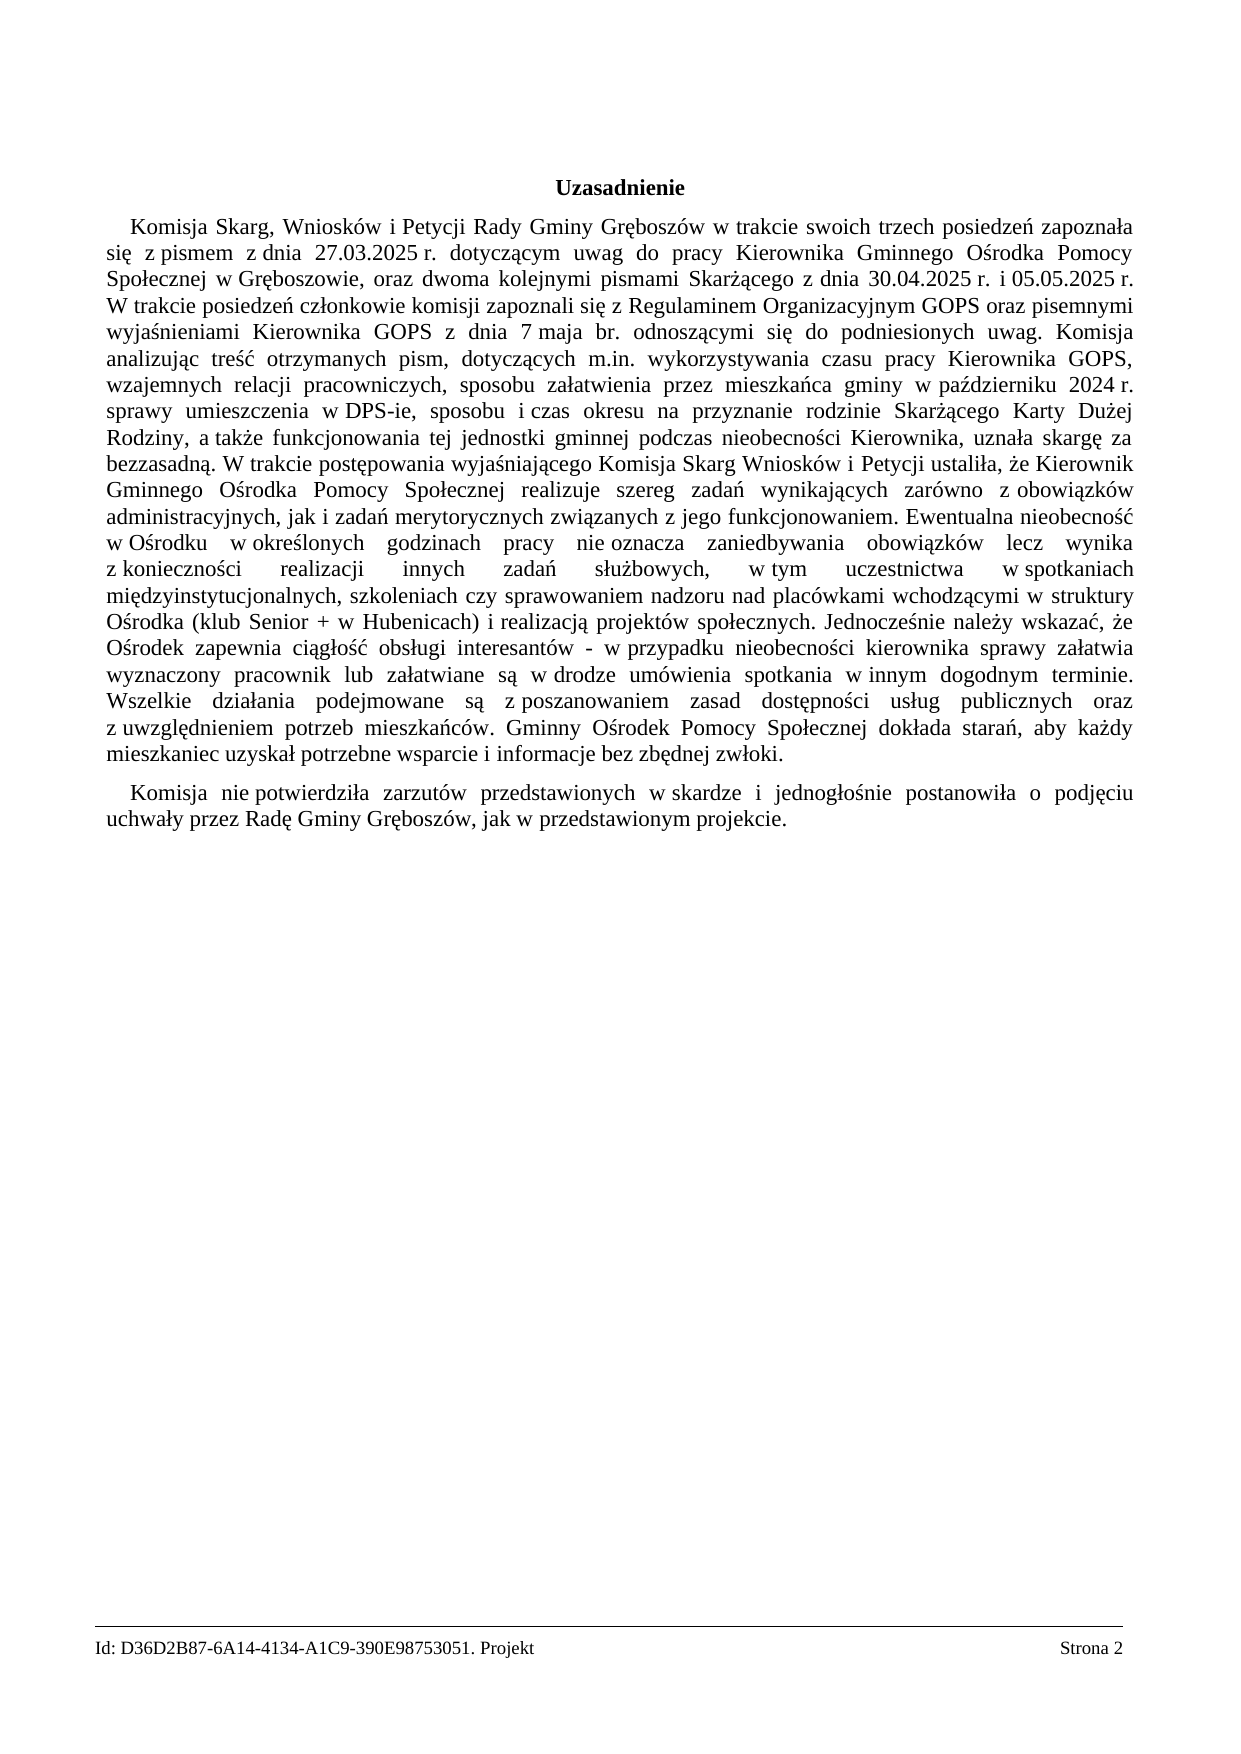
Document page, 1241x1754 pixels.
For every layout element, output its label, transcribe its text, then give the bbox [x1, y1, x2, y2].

text Uzasadnienie [106, 174, 1134, 200]
text Komisja Skarg, Wniosków i Petycji Rady Gminy Gręboszów w trakcie swoich trzech posiedzeń zapoznała się z pismem z dnia 27.03.2025 r. dotyczącym uwag do pracy Kierownika Gminnego Ośrodka Pomocy Społecznej w Gręboszowie, oraz dwoma kolejnymi pismami Skarżącego z dnia 30.04.2025 r. i 05.05.2025 r. W trakcie posiedzeń członkowie komisji zapoznali się z Regulaminem Organizacyjnym GOPS oraz pisemnymi wyjaśnieniami Kierownika GOPS z dnia 7 maja br. odnoszącymi się do podniesionych uwag. Komisja analizując treść otrzymanych pism, dotyczących m.in. wykorzystywania czasu pracy Kierownika GOPS, wzajemnych relacji pracowniczych, sposobu załatwienia przez mieszkańca gminy w październiku 2024 r. sprawy umieszczenia w DPS-ie, sposobu i czas okresu na przyznanie rodzinie Skarżącego Karty Dużej Rodziny, a także funkcjonowania tej jednostki gminnej podczas nieobecności Kierownika, uznała skargę za bezzasadną. W trakcie postępowania wyjaśniającego Komisja Skarg Wniosków i Petycji ustaliła, że Kierownik Gminnego Ośrodka Pomocy Społecznej realizuje szereg zadań wynikających zarówno z obowiązków administracyjnych, jak i zadań merytorycznych związanych z jego funkcjonowaniem. Ewentualna nieobecność w Ośrodku w określonych godzinach pracy nie oznacza zaniedbywania obowiązków lecz wynika z konieczności realizacji innych zadań służbowych, w tym uczestnictwa w spotkaniach międzyinstytucjonalnych, szkoleniach czy sprawowaniem nadzoru nad placówkami wchodzącymi w struktury Ośrodka (klub Senior + w Hubenicach) i realizacją projektów społecznych. Jednocześnie należy wskazać, że Ośrodek zapewnia ciągłość obsługi interesantów - w przypadku nieobecności kierownika sprawy załatwia wyznaczony pracownik lub załatwiane są w drodze umówienia spotkania w innym dogodnym terminie. Wszelkie działania podejmowane są z poszanowaniem zasad dostępności usług publicznych oraz z uwzględnieniem potrzeb mieszkańców. Gminny Ośrodek Pomocy Społecznej dokłada starań, aby każdy mieszkaniec uzyskał potrzebne wsparcie i informacje bez zbędnej zwłoki. [106, 213, 1134, 766]
text Komisja nie potwierdziła zarzutów przedstawionych w skardze i jednogłośnie postanowiła o podjęciu uchwały przez Radę Gminy Gręboszów, jak w przedstawionym projekcie. [106, 779, 1134, 831]
